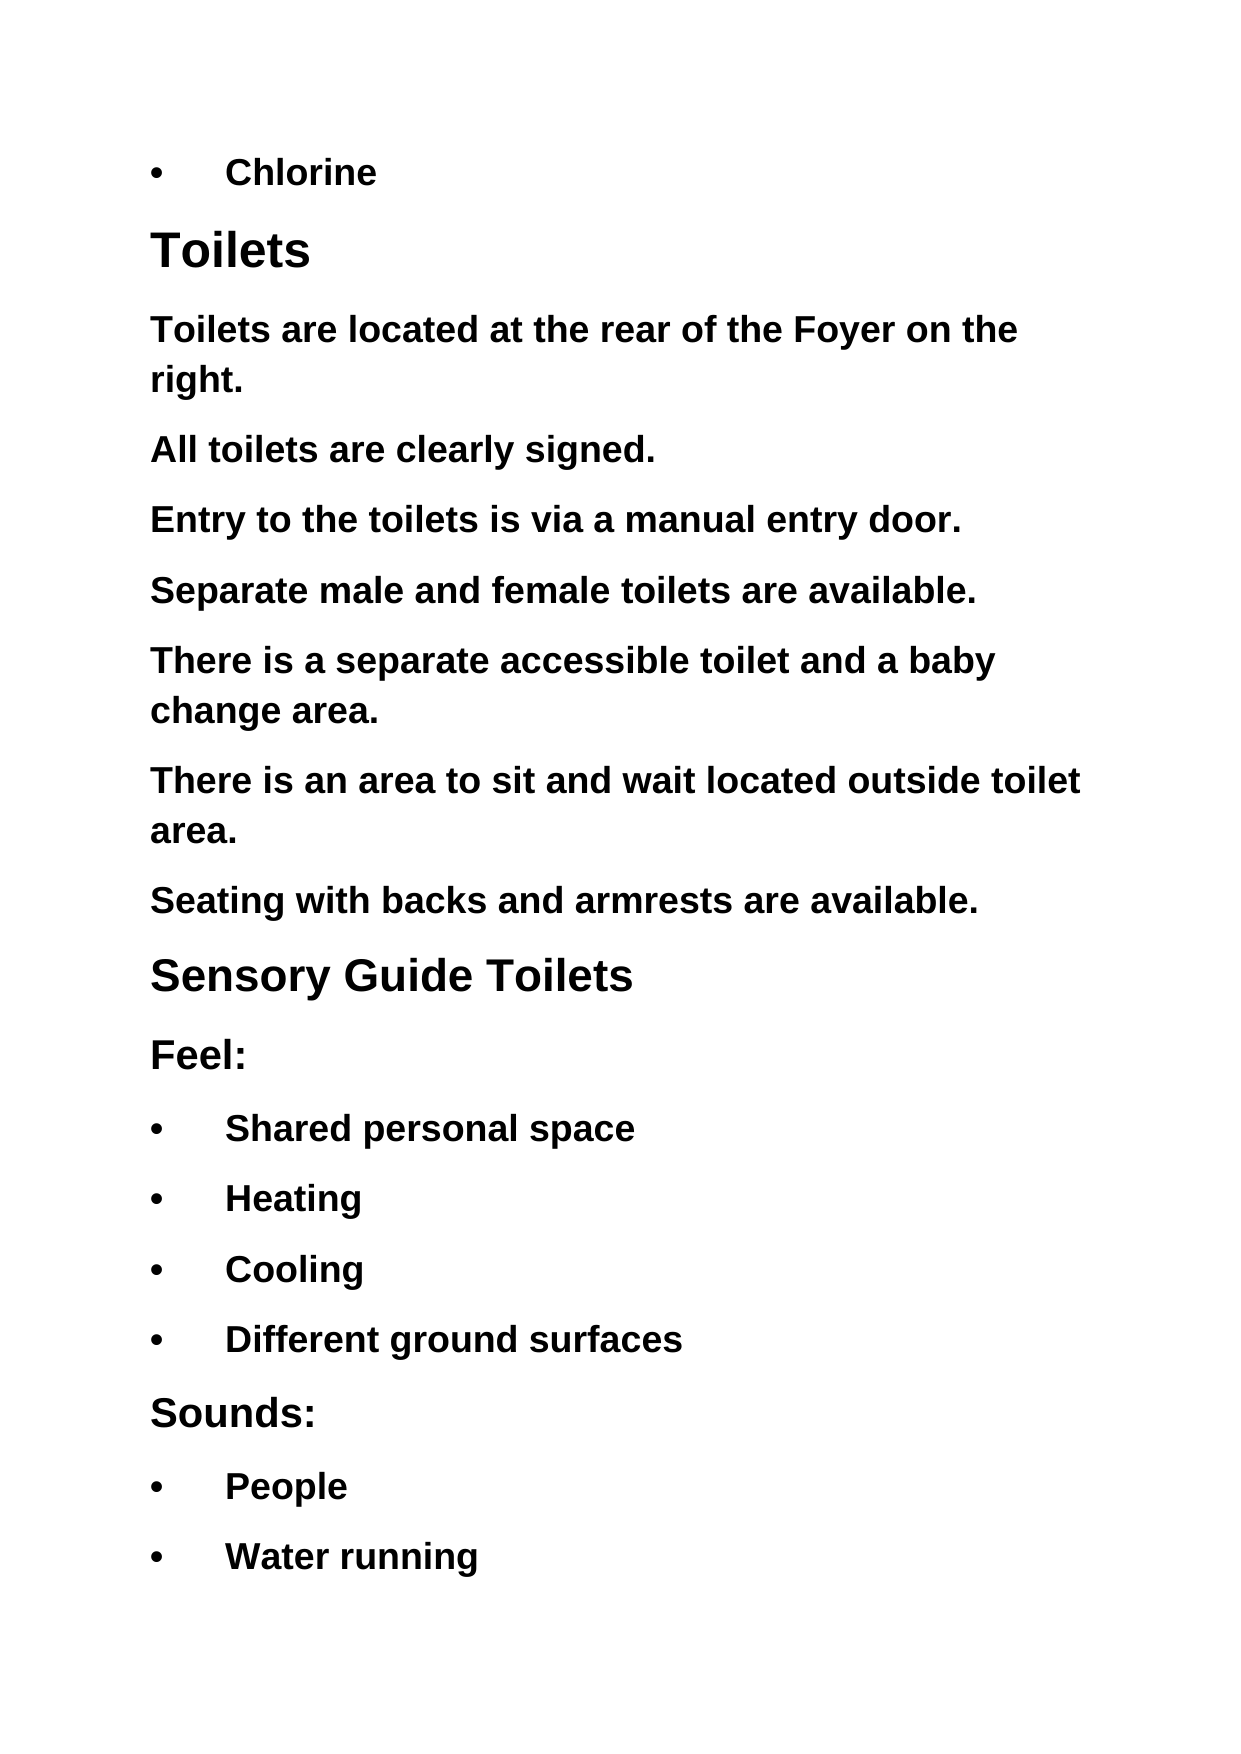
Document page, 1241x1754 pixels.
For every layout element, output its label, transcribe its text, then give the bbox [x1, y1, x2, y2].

text There is an area to sit and wait located outside toilet area. [150, 758, 1090, 851]
text • Different ground surfaces [150, 1317, 1090, 1361]
text • Water running [150, 1534, 1090, 1577]
text • People [150, 1464, 1090, 1507]
text Seating with backs and armrests are available. [150, 878, 1090, 922]
text • Shared personal space [150, 1106, 1090, 1149]
text All toilets are clearly signed. [150, 427, 1090, 470]
subtitle Sensory Guide Toilets [150, 949, 1090, 1002]
text • Cooling [150, 1247, 1090, 1290]
text There is a separate accessible toilet and a baby change area. [150, 638, 1090, 731]
subtitle Sounds: [150, 1388, 1090, 1436]
text Separate male and female toilets are available. [150, 568, 1090, 611]
text • Heating [150, 1177, 1090, 1220]
text • Chlorine [150, 150, 1090, 193]
subtitle Toilets [150, 220, 1090, 278]
text Toilets are located at the rear of the Foyer on the right. [150, 307, 1090, 400]
text Entry to the toilets is via a manual entry door. [150, 498, 1090, 541]
subtitle Feel: [150, 1030, 1090, 1078]
